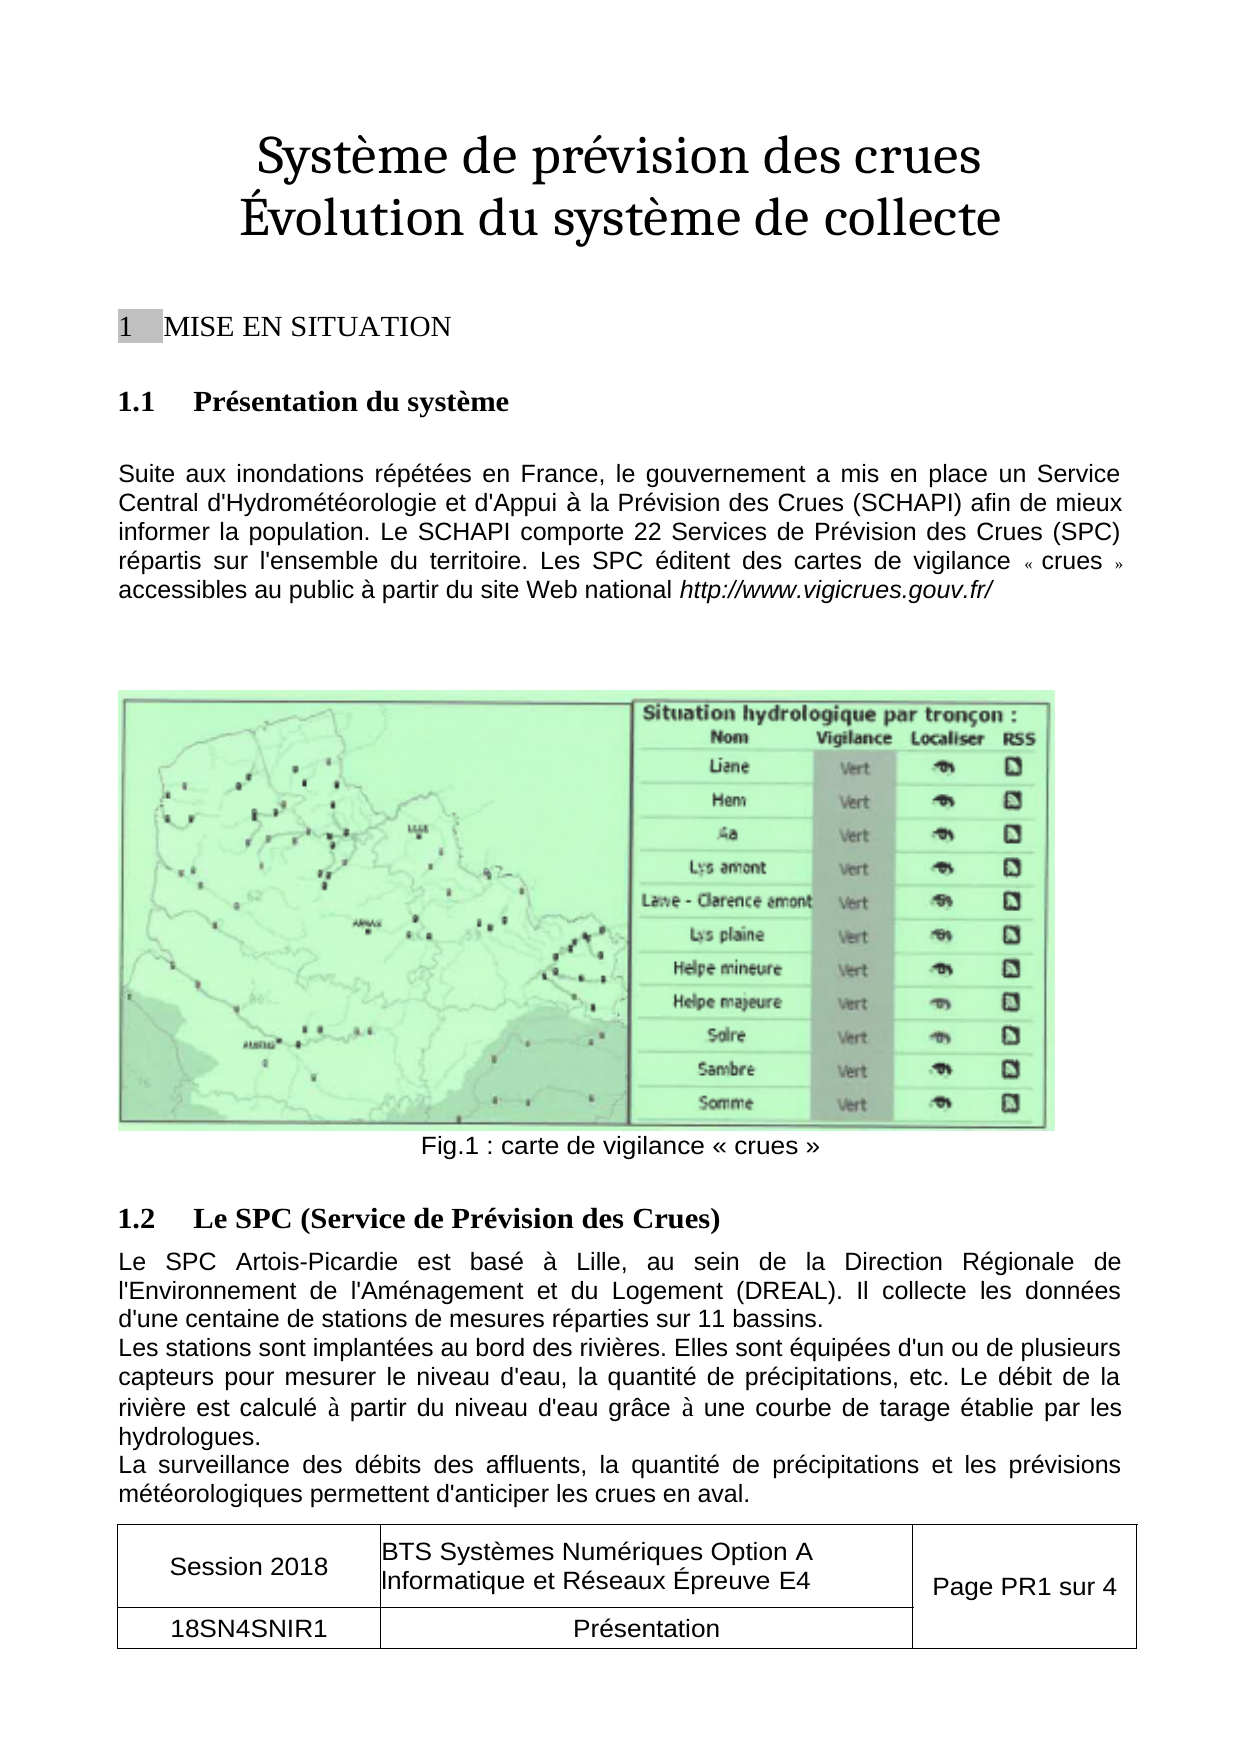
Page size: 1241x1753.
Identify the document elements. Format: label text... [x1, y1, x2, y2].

picture [118, 690, 1055, 1131]
text Suite aux inondations répétées en France, le gouvernement a mis en place un Service Central d'Hydrométéorologie et d'Appui à la Prévision des Crues (SCHAPI) afin de mieux informer la population. Le SCHAPI comporte 22 Services de Prévision des Crues (SPC) répartis sur l'ensemble du territoire. Les SPC éditent des cartes de vigilance « crues » accessibles au public à partir du site Web national http://www.vigicrues.gouv.fr/ [118, 459, 1123, 604]
subtitle Le SPC (Service de Prévision des Crues) [117, 1201, 1123, 1234]
text Les stations sont implantées au bord des rivières. Elles sont équipées d'un ou de plusieurs capteurs pour mesurer le niveau d'eau, la quantité de précipitations, etc. Le débit de la rivière est calculé à partir du niveau d'eau grâce à une courbe de tarage établie par les hydrologues. [118, 1333, 1123, 1451]
text Le SPC Artois-Picardie est basé à Lille, au sein de la Direction Régionale de l'Environnement de l'Aménagement et du Logement (DREAL). Il collecte les données d'une centaine de stations de mesures réparties sur 11 bassins. [118, 1247, 1123, 1333]
subtitle MISE EN SITUATION [163, 309, 1123, 343]
text La surveillance des débits des affluents, la quantité de précipitations et les prévisions météorologiques permettent d'anticiper les crues en aval. [118, 1451, 1123, 1508]
text Fig.1 : carte de vigilance « crues » [118, 1131, 1123, 1159]
title Système de prévision des crues [118, 124, 1123, 187]
title Évolution du système de collecte [118, 187, 1123, 249]
subtitle Présentation du système [117, 384, 1123, 417]
